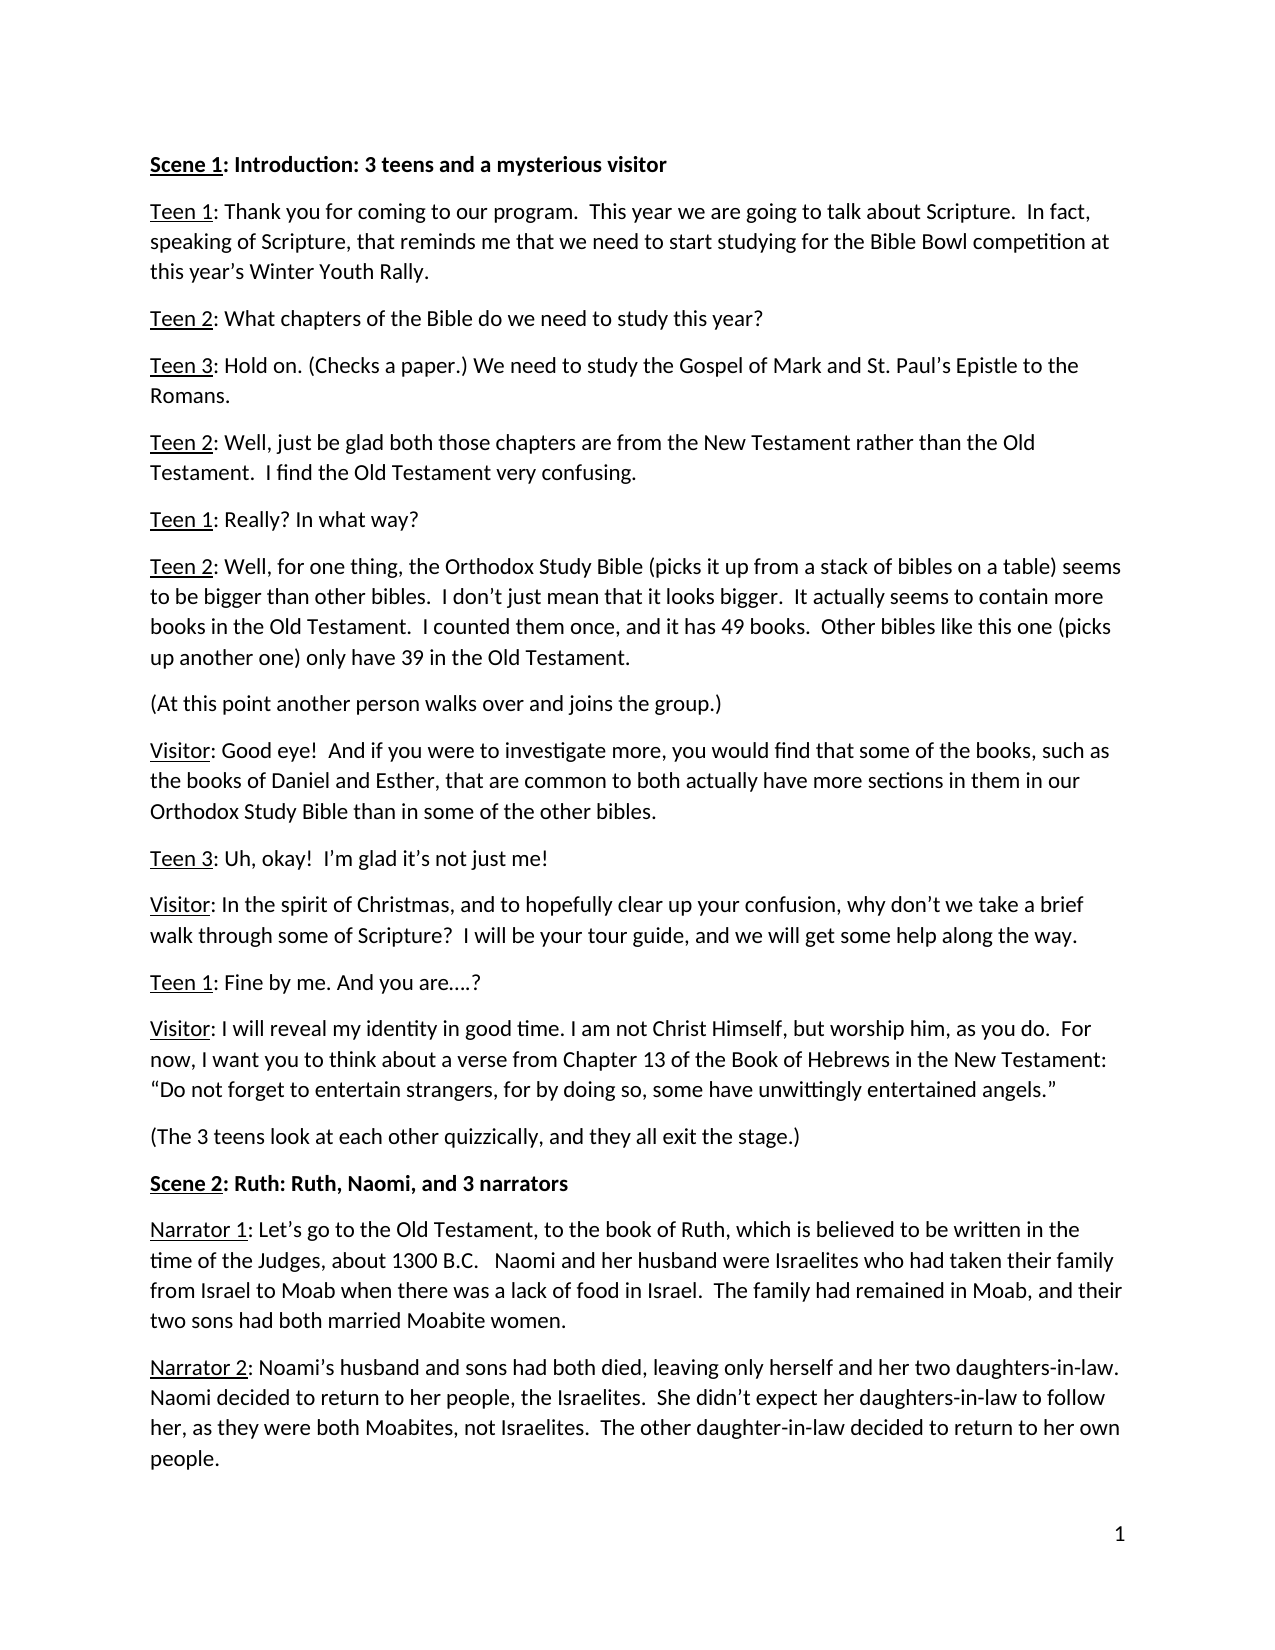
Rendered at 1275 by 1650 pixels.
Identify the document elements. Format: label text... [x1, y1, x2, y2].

text (At this point another person walks over and joins the group.) [150, 689, 1125, 718]
text Teen 1: Fine by me. And you are….? [150, 968, 1125, 996]
text Scene 1: Introduction: 3 teens and a mysterious visitor [150, 150, 1125, 178]
text Teen 3: Hold on. (Checks a paper.) We need to study the Gospel of Mark and St. Paul’s Epistle to the Romans. [150, 351, 1125, 409]
text (The 3 teens look at each other quizzically, and they all exit the stage.) [150, 1122, 1125, 1150]
text Teen 1: Thank you for coming to our program. This year we are going to talk about Scripture. In fact, speaking of Scripture, that reminds me that we need to start studying for the Bible Bowl competition at this year’s Winter Youth Rally. [150, 197, 1125, 285]
text Teen 2: Well, for one thing, the Orthodox Study Bible (picks it up from a stack of bibles on a table) seems to be bigger than other bibles. I don’t just mean that it looks bigger. It actually seems to contain more books in the Old Testament. I counted them once, and it has 49 books. Other bibles like this one (picks up another one) only have 39 in the Old Testament. [150, 552, 1125, 671]
text Visitor: Good eye! And if you were to investigate more, you would find that some of the books, such as the books of Daniel and Esther, that are common to both actually have more sections in them in our Orthodox Study Bible than in some of the other bibles. [150, 736, 1125, 825]
text Visitor: I will reveal my identity in good time. I am not Christ Himself, but worship him, as you do. For now, I want you to think about a verse from Chapter 13 of the Book of Hebrews in the New Testament: “Do not forget to entertain strangers, for by doing so, some have unwittingly entertained angels.” [150, 1014, 1125, 1103]
text Visitor: In the spirit of Christmas, and to hopefully clear up your confusion, why don’t we take a brief walk through some of Scripture? I will be your tour guide, and we will get some help along the way. [150, 891, 1125, 949]
text Teen 1: Really? In what way? [150, 505, 1125, 533]
text Narrator 2: Noami’s husband and sons had both died, leaving only herself and her two daughters-in-law. Naomi decided to return to her people, the Israelites. She didn’t expect her daughters-in-law to follow her, as they were both Moabites, not Israelites. The other daughter-in-law decided to return to her own people. [150, 1353, 1125, 1472]
text Scene 2: Ruth: Ruth, Naomi, and 3 narrators [150, 1169, 1125, 1197]
text Teen 3: Uh, okay! I’m glad it’s not just me! [150, 844, 1125, 872]
text Teen 2: Well, just be glad both those chapters are from the New Testament rather than the Old Testament. I find the Old Testament very confusing. [150, 428, 1125, 486]
text Narrator 1: Let’s go to the Old Testament, to the book of Ruth, which is believed to be written in the time of the Judges, about 1300 B.C. Naomi and her husband were Israelites who had taken their family from Israel to Moab when there was a lack of food in Israel. The family had remained in Moab, and their two sons had both married Moabite women. [150, 1216, 1125, 1334]
text Teen 2: What chapters of the Bible do we need to study this year? [150, 304, 1125, 332]
